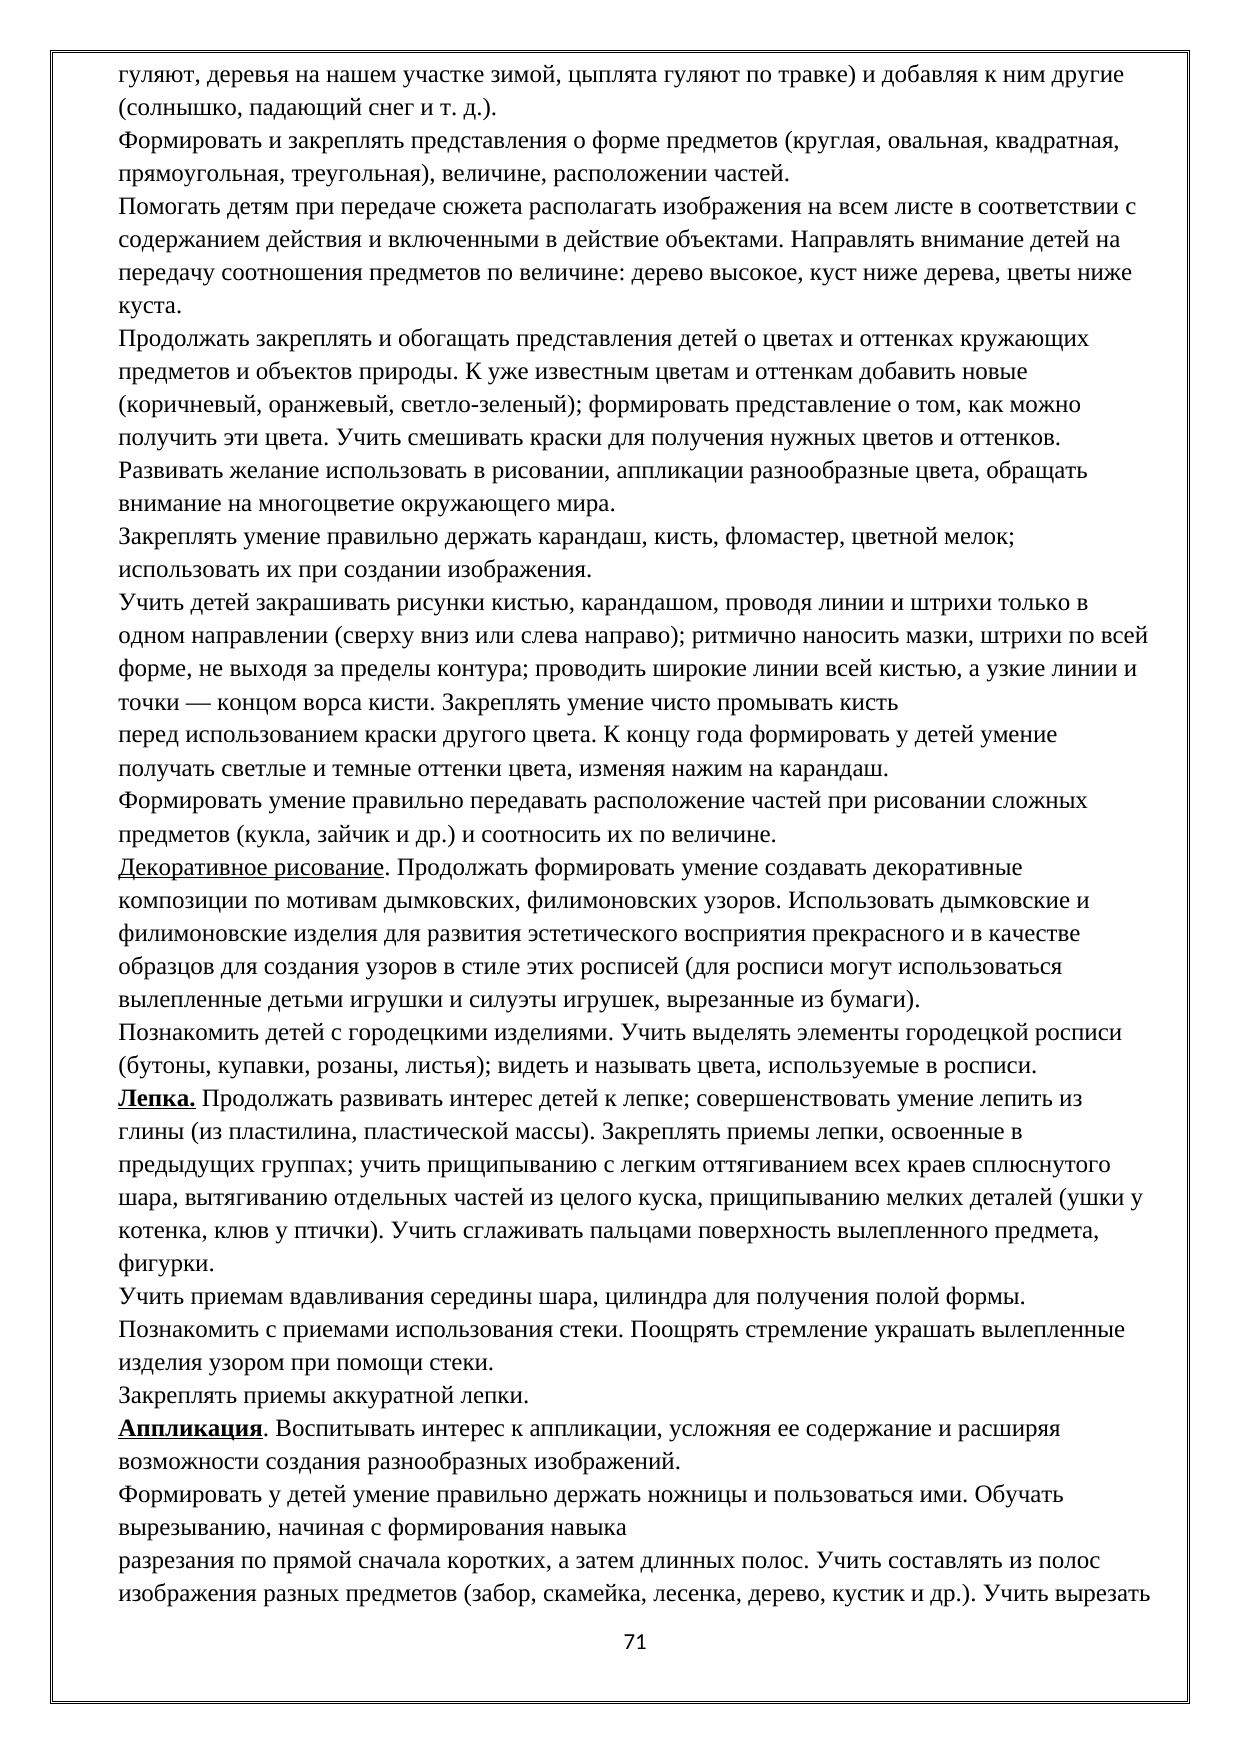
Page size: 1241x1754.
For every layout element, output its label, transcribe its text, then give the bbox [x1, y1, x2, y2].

text Развивать желание использовать в рисовании, аппликации разнообразные цвета, обращать внимание на многоцветие окружающего мира. [118, 455, 1152, 517]
text Формировать умение правильно передавать расположение частей при рисовании сложных предметов (кукла, зайчик и др.) и соотносить их по величине. [118, 786, 1152, 847]
text Формировать у детей умение правильно держать ножницы и пользоваться ими. Обучать вырезыванию, начиная с формирования навыка [118, 1479, 1152, 1541]
text Аппликация. Воспитывать интерес к аппликации, усложняя ее содержание и расширяя возможности создания разнообразных изображений. [118, 1413, 1152, 1475]
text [118, 59, 1152, 121]
text Формировать и закреплять представления о форме предметов (круглая, овальная, квадратная, прямоугольная, треугольная), величине, расположении частей. [118, 125, 1152, 187]
text Помогать детям при передаче сюжета располагать изображения на всем листе в соответствии с содержанием действия и включенными в действие объектами. Направлять внимание детей на передачу соотношения предметов по величине: дерево высокое, куст ниже дерева, цветы ниже куста. [118, 191, 1152, 319]
text Учить приемам вдавливания середины шара, цилиндра для получения полой формы. Познакомить с приемами использования стеки. Поощрять стремление украшать вылепленные изделия узором при помощи стеки. [118, 1281, 1152, 1376]
text перед использованием краски другого цвета. К концу года формировать у детей умение получать светлые и темные оттенки цвета, изменяя нажим на карандаш. [118, 719, 1152, 781]
text Закреплять приемы аккуратной лепки. [118, 1380, 1152, 1409]
text Закреплять умение правильно держать карандаш, кисть, фломастер, цветной мелок; использовать их при создании изображения. [118, 521, 1152, 583]
text Продолжать закреплять и обогащать представления детей о цветах и оттенках кружающих предметов и объектов природы. К уже известным цветам и оттенкам добавить новые (коричневый, оранжевый, светло-зеленый); формировать представление о том, как можно получить эти цвета. Учить смешивать краски для получения нужных цветов и оттенков. [118, 323, 1152, 451]
text Познакомить детей с городецкими изделиями. Учить выделять элементы городецкой росписи (бутоны, купавки, розаны, листья); видеть и называть цвета, используемые в росписи. [118, 1017, 1152, 1078]
text Учить детей закрашивать рисунки кистью, карандашом, проводя линии и штрихи только в одном направлении (сверху вниз или слева направо); ритмично наносить мазки, штрихи по всей форме, не выходя за пределы контура; проводить широкие линии всей кистью, а узкие линии и точки — концом ворса кисти. Закреплять умение чисто промывать кисть [118, 587, 1152, 715]
text Лепка. Продолжать развивать интерес детей к лепке; совершенствовать умение лепить из глины (из пластилина, пластической массы). Закреплять приемы лепки, освоенные в предыдущих группах; учить прищипыванию с легким оттягиванием всех краев сплюснутого шара, вытягиванию отдельных частей из целого куска, прищипыванию мелких деталей (ушки у котенка, клюв у птички). Учить сглаживать пальцами поверхность вылепленного предмета, фигурки. [118, 1083, 1152, 1277]
text Декоративное рисование. Продолжать формировать умение создавать декоративные композиции по мотивам дымковских, филимоновских узоров. Использовать дымковские и филимоновские изделия для развития эстетического восприятия прекрасного и в качестве образцов для создания узоров в стиле этих росписей (для росписи могут использоваться вылепленные детьми игрушки и силуэты игрушек, вырезанные из бумаги). [118, 852, 1152, 1012]
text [118, 1545, 1152, 1607]
